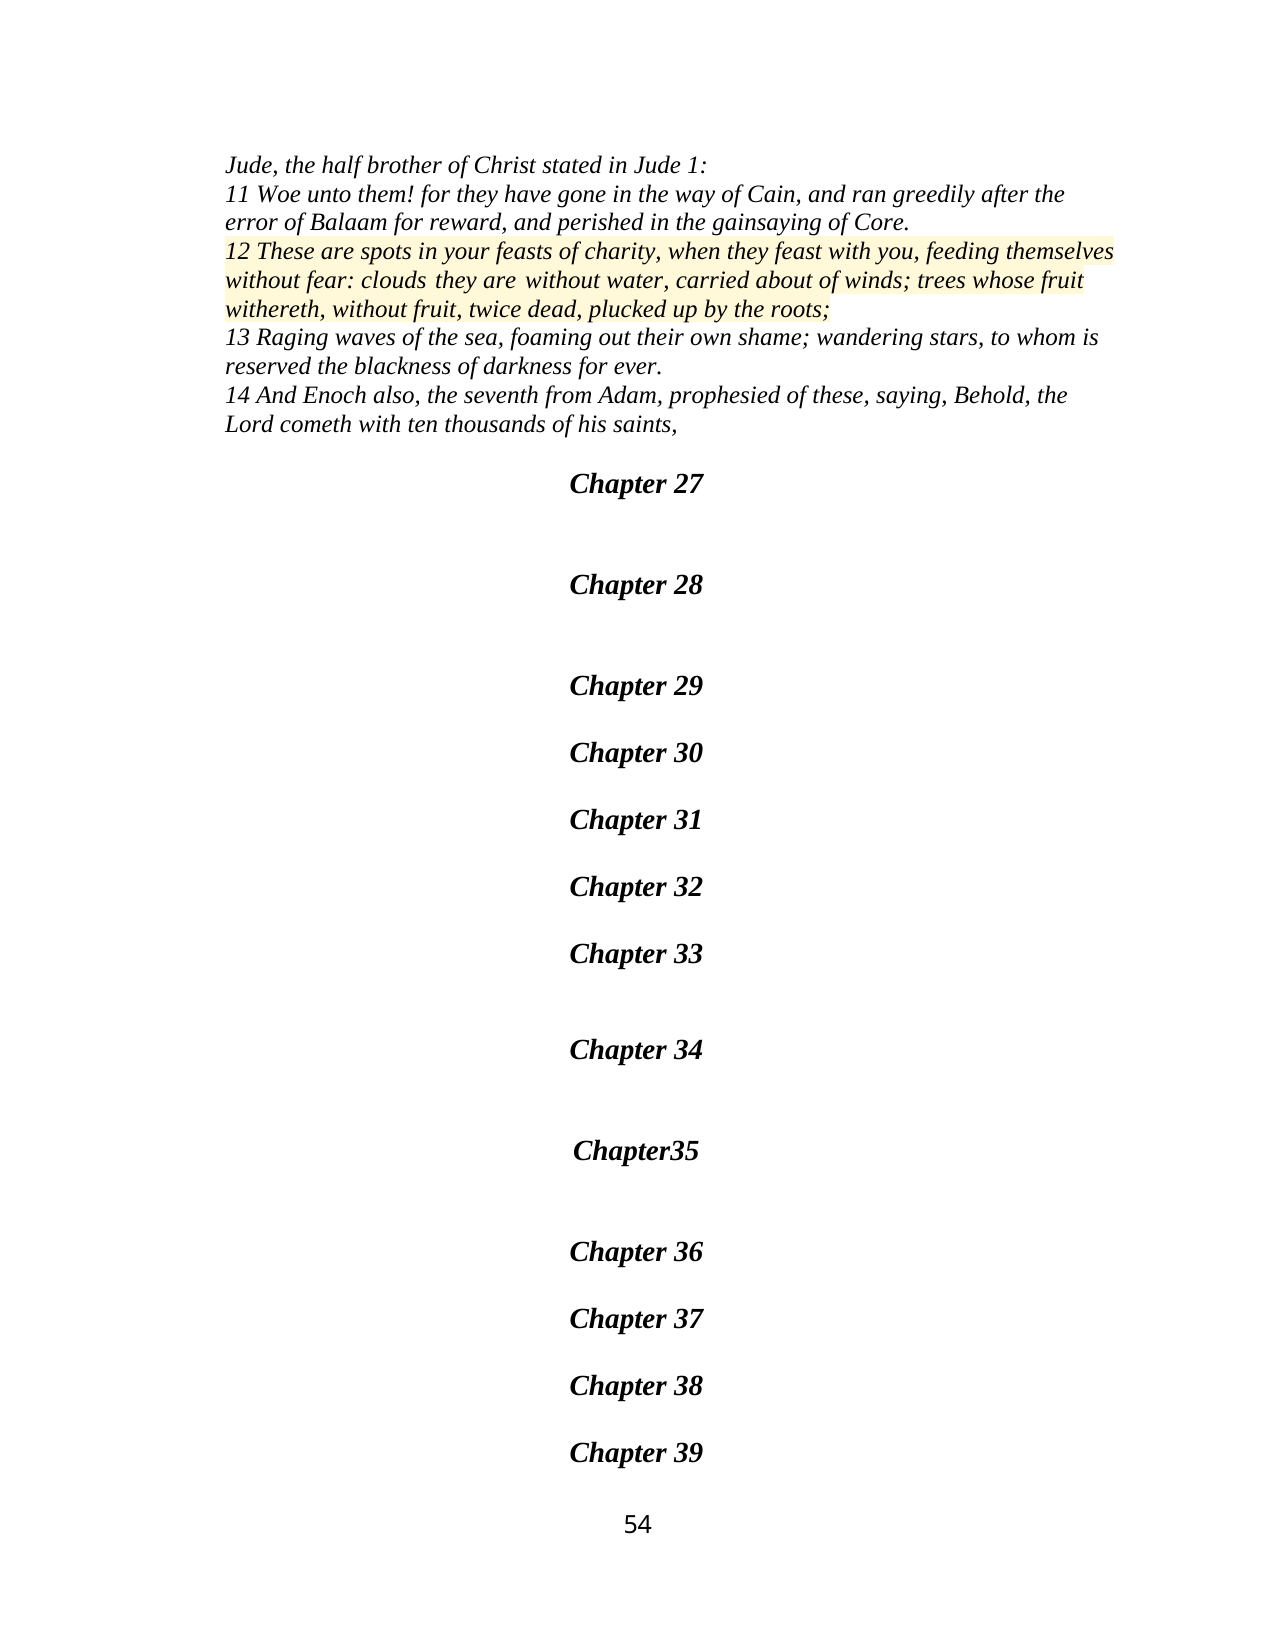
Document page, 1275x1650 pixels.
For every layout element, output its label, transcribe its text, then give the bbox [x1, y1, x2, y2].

text Chapter 30 [150, 735, 1125, 769]
text Chapter 37 [150, 1301, 1125, 1334]
text Chapter 31 [150, 802, 1125, 836]
text 13 Raging waves of the sea, foaming out their own shame; wandering stars, to whom is reserved the blackness of darkness for ever. [225, 322, 1125, 380]
text Chapter 33 [150, 936, 1125, 970]
text Chapter 27 [150, 466, 1125, 500]
text Chapter 36 [150, 1234, 1125, 1267]
text Chapter 38 [150, 1368, 1125, 1402]
text 14 And Enoch also, the seventh from Adam, prophesied of these, saying, Behold, the Lord cometh with ten thousands of his saints, [225, 380, 1125, 437]
text Chapter 39 [150, 1435, 1125, 1469]
text Chapter35 [150, 1133, 1125, 1167]
text Chapter 32 [150, 869, 1125, 903]
text Chapter 29 [150, 668, 1125, 702]
text Chapter 28 [150, 567, 1125, 601]
text 12 These are spots in your feasts of charity, when they feast with you, feeding themselves without fear: clouds they are without water, carried about of winds; trees whose fruit withereth, without fruit, twice dead, plucked up by the roots; [830, 236, 1125, 322]
text Chapter 34 [150, 1032, 1125, 1066]
text Jude, the half brother of Christ stated in Jude 1: 11 Woe unto them! for they have gone in the way of Cain, and ran greedily after the error of Balaam for reward, and perished in the gainsaying of Core. [225, 150, 1125, 236]
